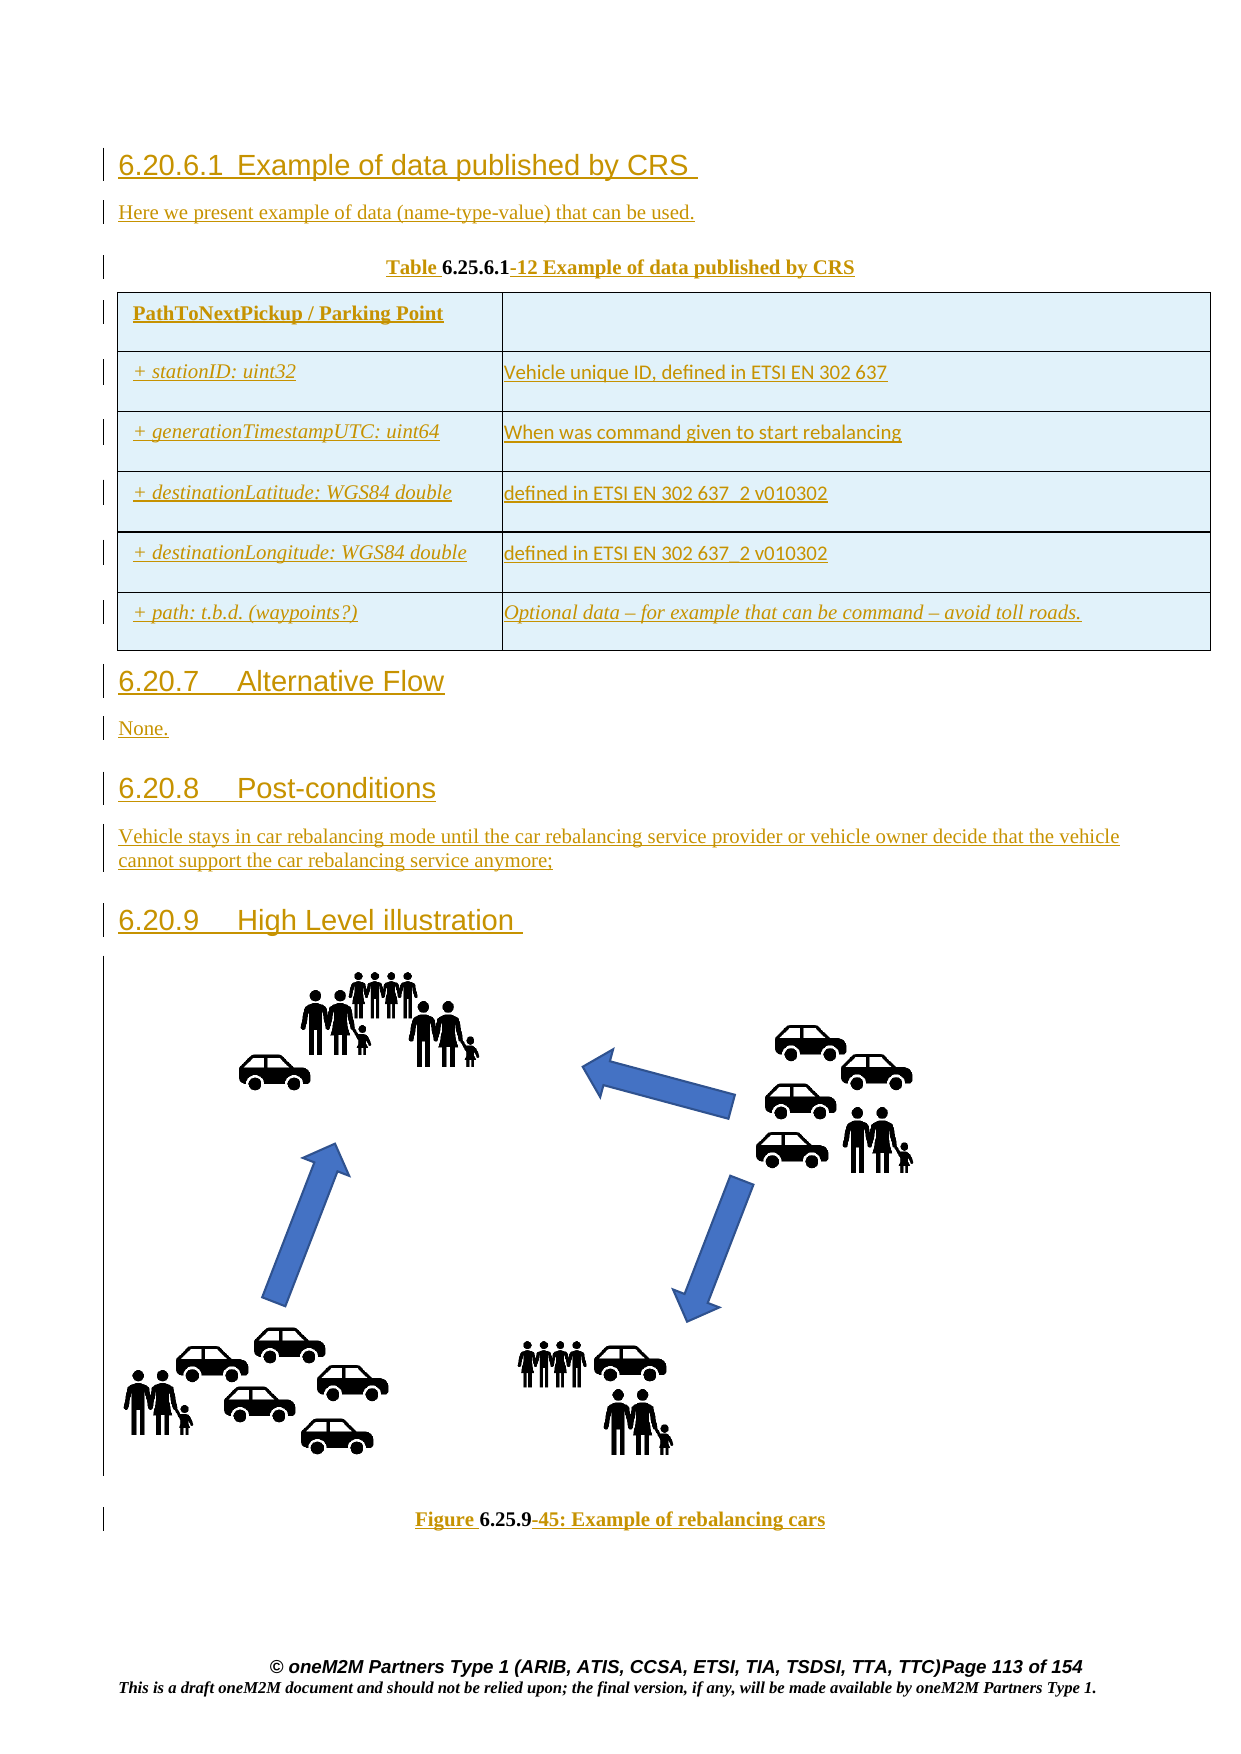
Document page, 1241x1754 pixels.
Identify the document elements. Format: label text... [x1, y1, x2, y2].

text 6.25.6.1 [118, 255, 1122, 279]
picture [752, 1003, 917, 1189]
text 6.25.9 [118, 1507, 1122, 1531]
picture [235, 955, 483, 1111]
picture [512, 1324, 677, 1461]
picture [119, 1306, 391, 1475]
